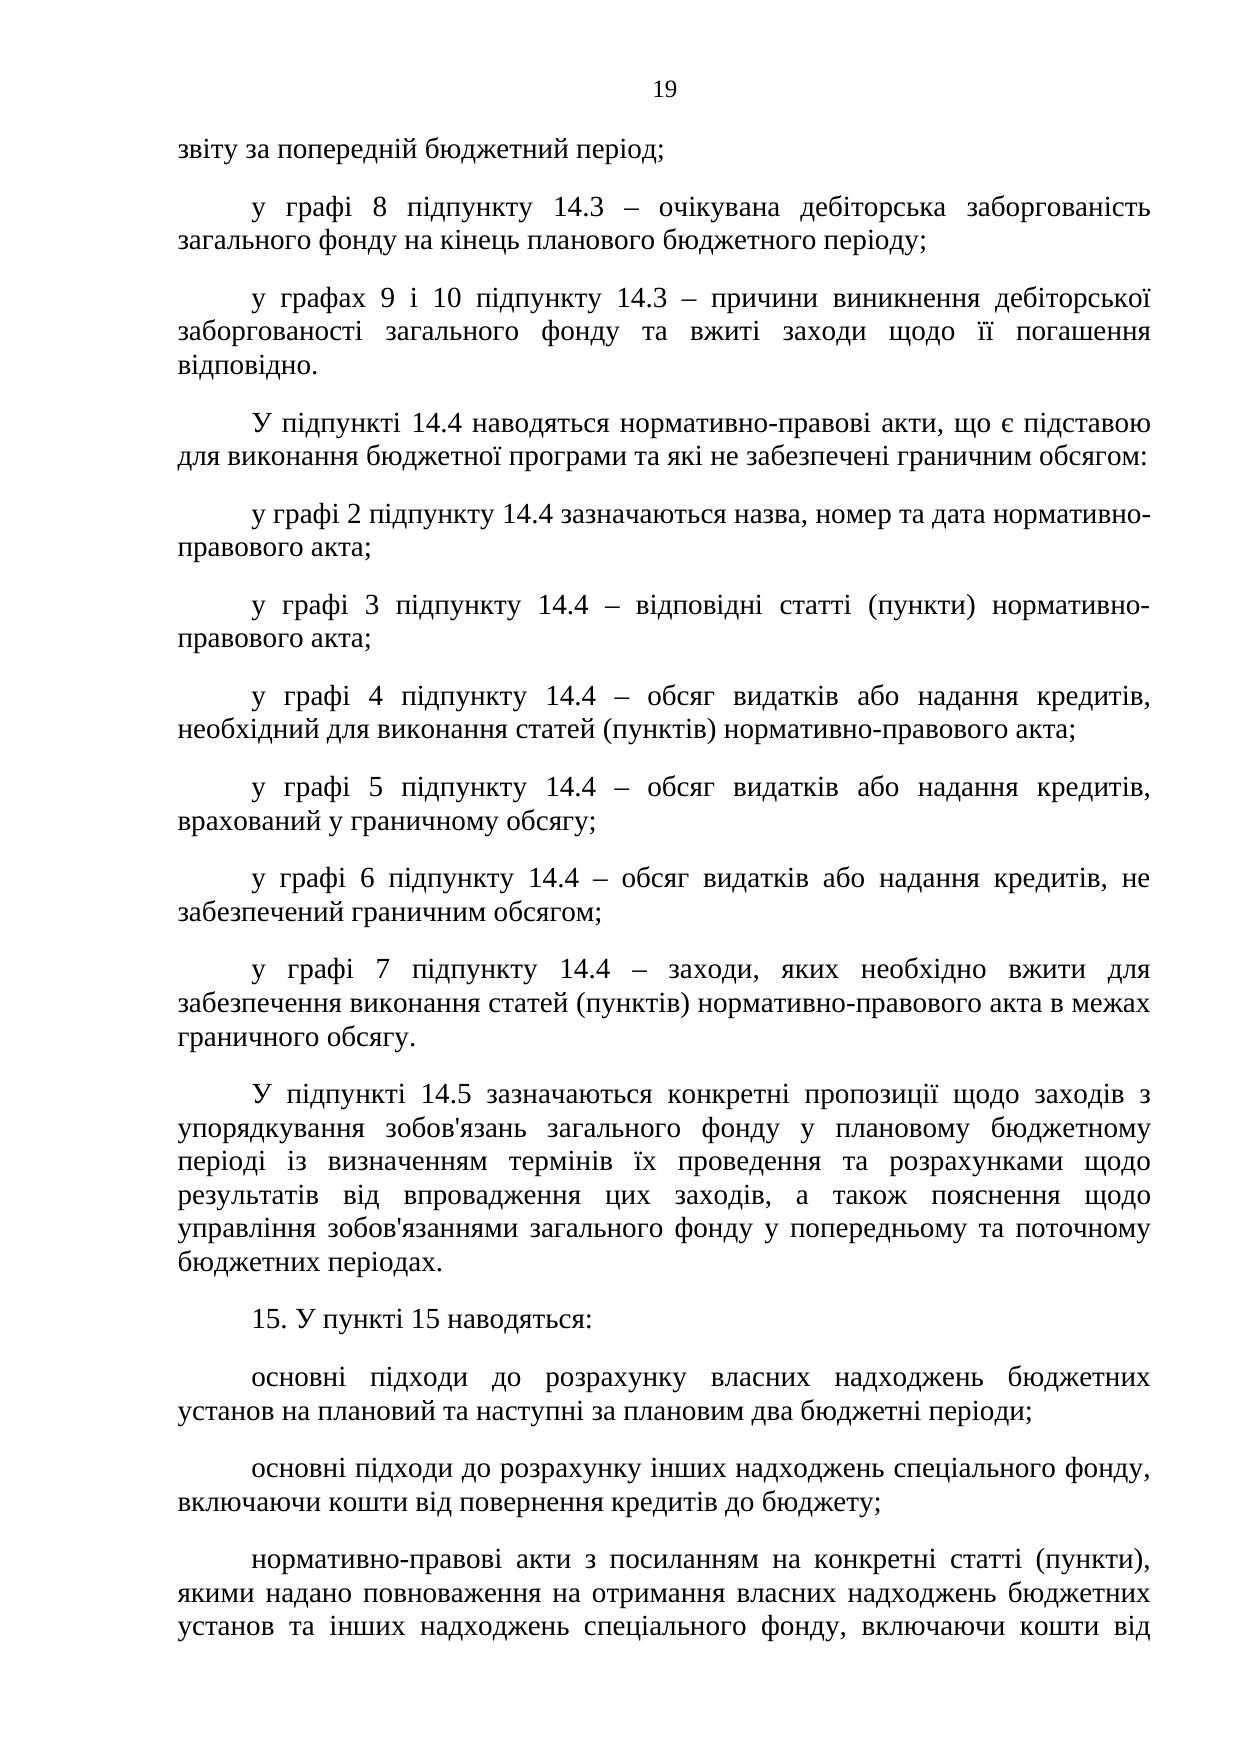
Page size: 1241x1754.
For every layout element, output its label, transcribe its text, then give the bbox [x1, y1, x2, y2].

text у графі 2 підпункту 14.4 зазначаються назва, номер та дата нормативно-правового акта; [177, 496, 1152, 563]
text у графі 6 підпункту 14.4 – обсяг видатків або надання кредитів, не забезпечений граничним обсягом; [177, 860, 1152, 927]
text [177, 131, 1152, 165]
text основні підходи до розрахунку власних надходжень бюджетних установ на плановий та наступні за плановим два бюджетні періоди; [177, 1359, 1152, 1426]
text у графі 5 підпункту 14.4 – обсяг видатків або надання кредитів, врахований у граничному обсягу; [177, 769, 1152, 836]
text У підпункті 14.5 зазначаються конкретні пропозиції щодо заходів з упорядкування зобов'язань загального фонду у плановому бюджетному періоді із визначенням термінів їх проведення та розрахунками щодо результатів від впровадження цих заходів, а також пояснення щодо управління зобов'язаннями загального фонду у попередньому та поточному бюджетних періодах. [177, 1076, 1152, 1277]
text у графі 3 підпункту 14.4 – відповідні статті (пункти) нормативно-правового акта; [177, 587, 1152, 654]
text у графах 9 і 10 підпункту 14.3 – причини виникнення дебіторської заборгованості загального фонду та вжиті заходи щодо її погашення відповідно. [177, 280, 1152, 381]
text у графі 7 підпункту 14.4 – заходи, яких необхідно вжити для забезпечення виконання статей (пунктів) нормативно-правового акта в межах граничного обсягу. [177, 952, 1152, 1052]
text У підпункті 14.4 наводяться нормативно-правові акти, що є підставою для виконання бюджетної програми та які не забезпечені граничним обсягом: [177, 405, 1152, 472]
text у графі 8 підпункту 14.3 – очікувана дебіторська заборгованість загального фонду на кінець планового бюджетного періоду; [177, 189, 1152, 256]
text основні підходи до розрахунку інших надходжень спеціального фонду, включаючи кошти від повернення кредитів до бюджету; [177, 1450, 1152, 1517]
text у графі 4 підпункту 14.4 – обсяг видатків або надання кредитів, необхідний для виконання статей (пунктів) нормативно-правового акта; [177, 678, 1152, 745]
text 15. У пункті 15 наводяться: [177, 1302, 1152, 1335]
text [177, 1541, 1152, 1642]
